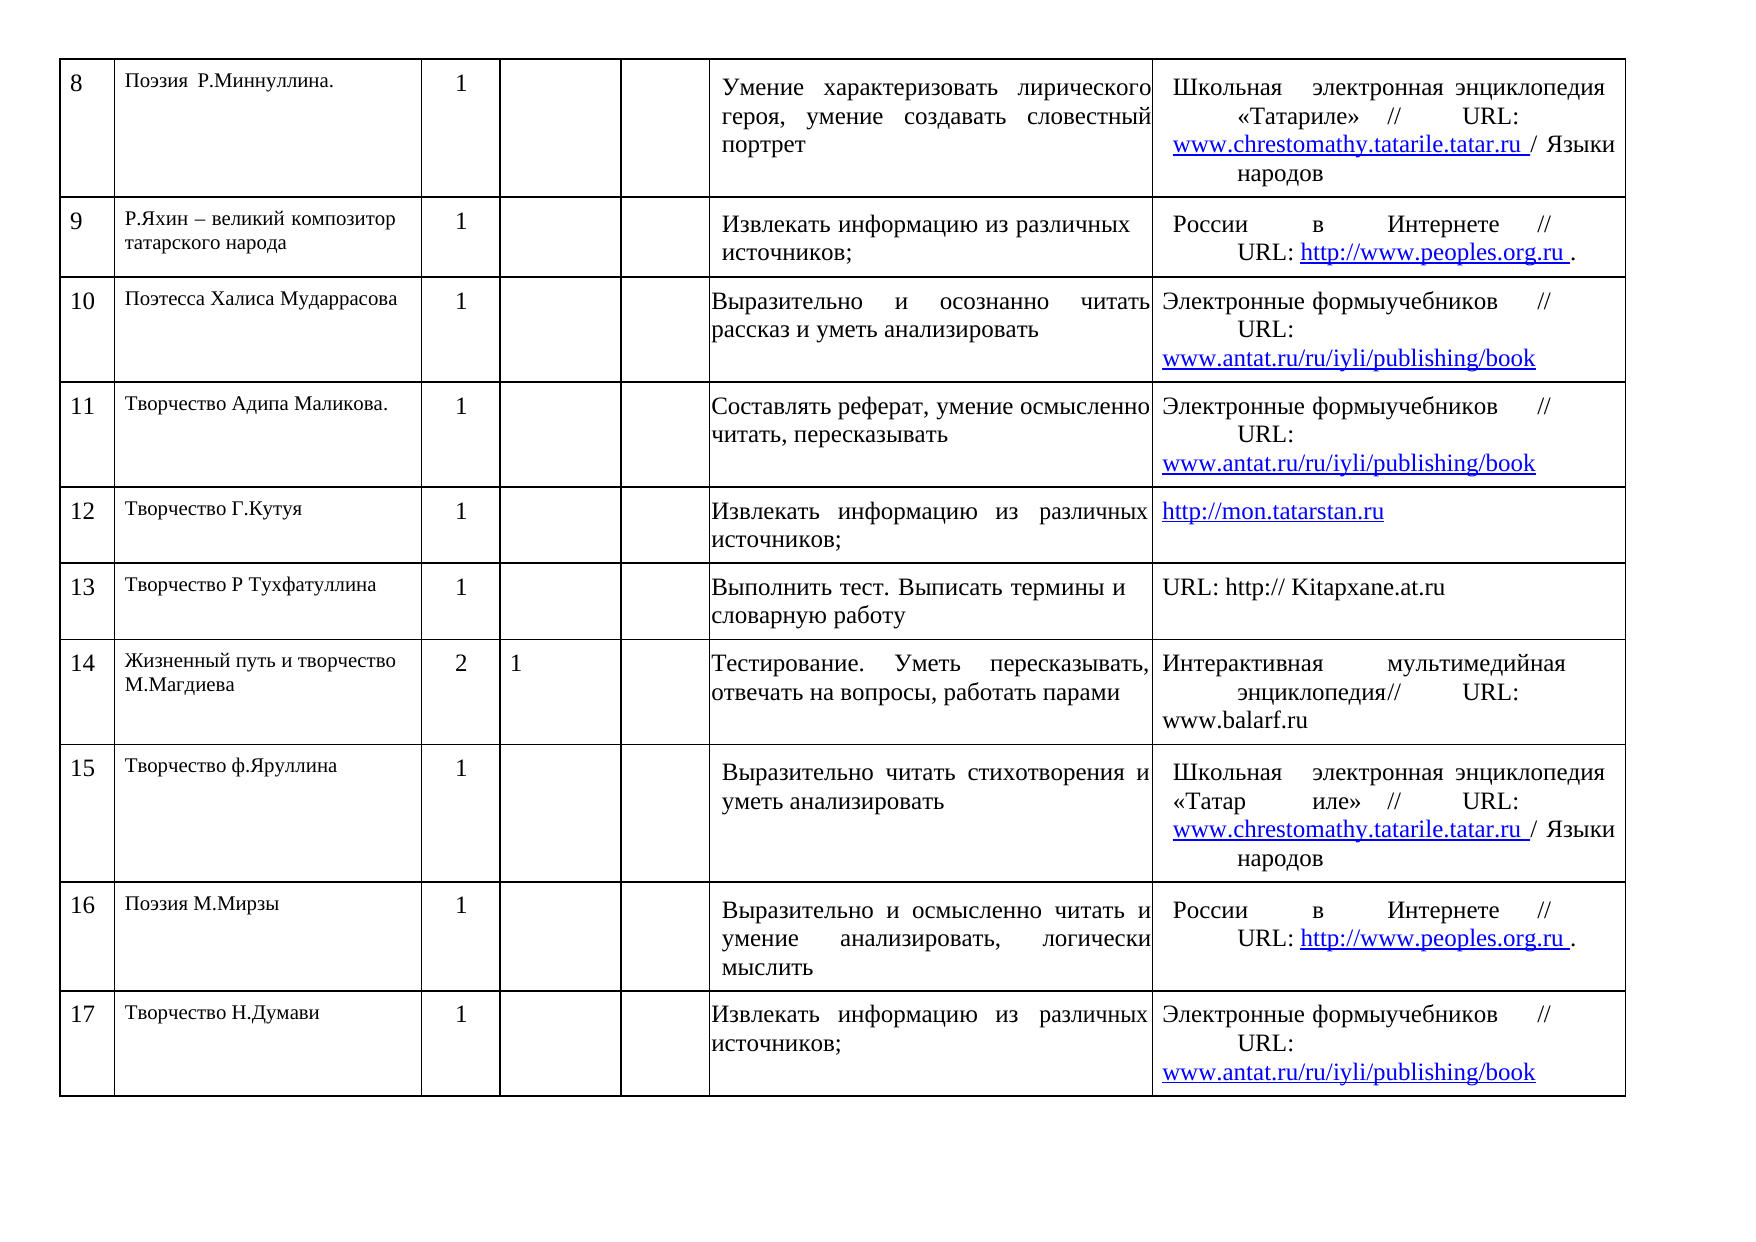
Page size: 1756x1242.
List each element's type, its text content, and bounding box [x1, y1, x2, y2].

table_cell [622, 198, 709, 276]
table_cell [622, 640, 709, 743]
table_cell [501, 745, 620, 881]
table_cell Извлекать информацию из различных источников; [710, 992, 1152, 1095]
table_cell Выразительно читать стихотворения и уметь анализировать [710, 745, 1152, 881]
table_cell [622, 883, 709, 990]
table_cell Творчество ф.Яруллина [115, 745, 421, 881]
table_cell Электронные формыучебников // URL: www.antat.ru/ru/iyli/publishing/book [1153, 383, 1625, 486]
table_cell Составлять реферат, умение осмысленно читать, пересказывать [710, 383, 1152, 486]
table_cell 1 [422, 383, 499, 486]
table_cell Интерактивная мультимедийная энциклопедия // URL: www.balarf.ru [1153, 640, 1625, 743]
table_cell 10 [61, 278, 114, 381]
table_header Школьная электронная энциклопедия «Татариле» // URL: www.chrestomathy.tatarile.tatar.ru / Языки народов [1153, 60, 1625, 196]
table_cell Извлекать информацию из различных источников; [710, 198, 1152, 276]
table_cell [622, 488, 709, 562]
table_cell [622, 745, 709, 881]
table_cell [501, 198, 620, 276]
table_header Поэзия Р.Миннуллина. [115, 60, 421, 196]
table_cell Творчество Г.Кутуя [115, 488, 421, 562]
table_cell Творчество Р Тухфатуллина [115, 564, 421, 639]
table_cell 16 [61, 883, 114, 990]
table_cell 13 [61, 564, 114, 639]
table_cell 12 [61, 488, 114, 562]
table_cell России в Интернете // URL: http://www.peoples.org.ru . [1153, 883, 1625, 990]
table_cell 15 [61, 745, 114, 881]
table_cell Творчество Н.Думави [115, 992, 421, 1095]
table_cell [501, 488, 620, 562]
table_cell [501, 883, 620, 990]
table_cell Извлекать информацию из различных источников; [710, 488, 1152, 562]
table_cell Жизненный путь и творчество М.Магдиева [115, 640, 421, 743]
table_header [501, 60, 620, 196]
table_cell 17 [61, 992, 114, 1095]
table_cell Электронные формыучебников // URL: www.antat.ru/ru/iyli/publishing/book [1153, 278, 1625, 381]
table_cell [501, 564, 620, 639]
table_cell 1 [422, 198, 499, 276]
table_cell [622, 278, 709, 381]
table_cell 1 [422, 883, 499, 990]
table_cell [501, 992, 620, 1095]
table_cell Творчество Адипа Маликова. [115, 383, 421, 486]
table_cell 2 [422, 640, 499, 743]
table_cell 1 [422, 745, 499, 881]
table_cell http://mon.tatarstan.ru [1153, 488, 1625, 562]
table_cell [501, 278, 620, 381]
table_cell 11 [61, 383, 114, 486]
table_cell [501, 383, 620, 486]
table_cell Тестирование. Уметь пересказывать, отвечать на вопросы, работать парами [710, 640, 1152, 743]
table_cell [622, 564, 709, 639]
table_header [622, 60, 709, 196]
table_cell Выразительно и осознанно читать рассказ и уметь анализировать [710, 278, 1152, 381]
table_cell России в Интернете // URL: http://www.peoples.org.ru . [1153, 198, 1625, 276]
table_cell 14 [61, 640, 114, 743]
table_cell Выполнить тест. Выписать термины и словарную работу [710, 564, 1152, 639]
table_cell 1 [422, 278, 499, 381]
table_cell 1 [501, 640, 620, 743]
table_cell [622, 992, 709, 1095]
table_cell 1 [422, 992, 499, 1095]
table_header 8 [61, 60, 114, 196]
table_cell Поэтесса Халиса Мударрасова [115, 278, 421, 381]
table_cell [622, 383, 709, 486]
table_cell 1 [422, 564, 499, 639]
table_cell Р.Яхин – великий композитор татарского народа [115, 198, 421, 276]
table_cell Поэзия М.Мирзы [115, 883, 421, 990]
table_cell Школьная электронная энциклопедия «Татар иле» // URL: www.chrestomathy.tatarile.tatar.ru / Языки народов [1153, 745, 1625, 881]
table_cell Электронные формыучебников // URL: www.antat.ru/ru/iyli/publishing/book [1153, 992, 1625, 1095]
table_cell URL: http:// Kitapxane.at.ru [1153, 564, 1625, 639]
table_header 1 [422, 60, 499, 196]
table_cell 1 [422, 488, 499, 562]
table_header Умение характеризовать лирического героя, умение создавать словестный портрет [710, 60, 1152, 196]
table_cell 9 [61, 198, 114, 276]
table_cell Выразительно и осмысленно читать и умение анализировать, логически мыслить [710, 883, 1152, 990]
